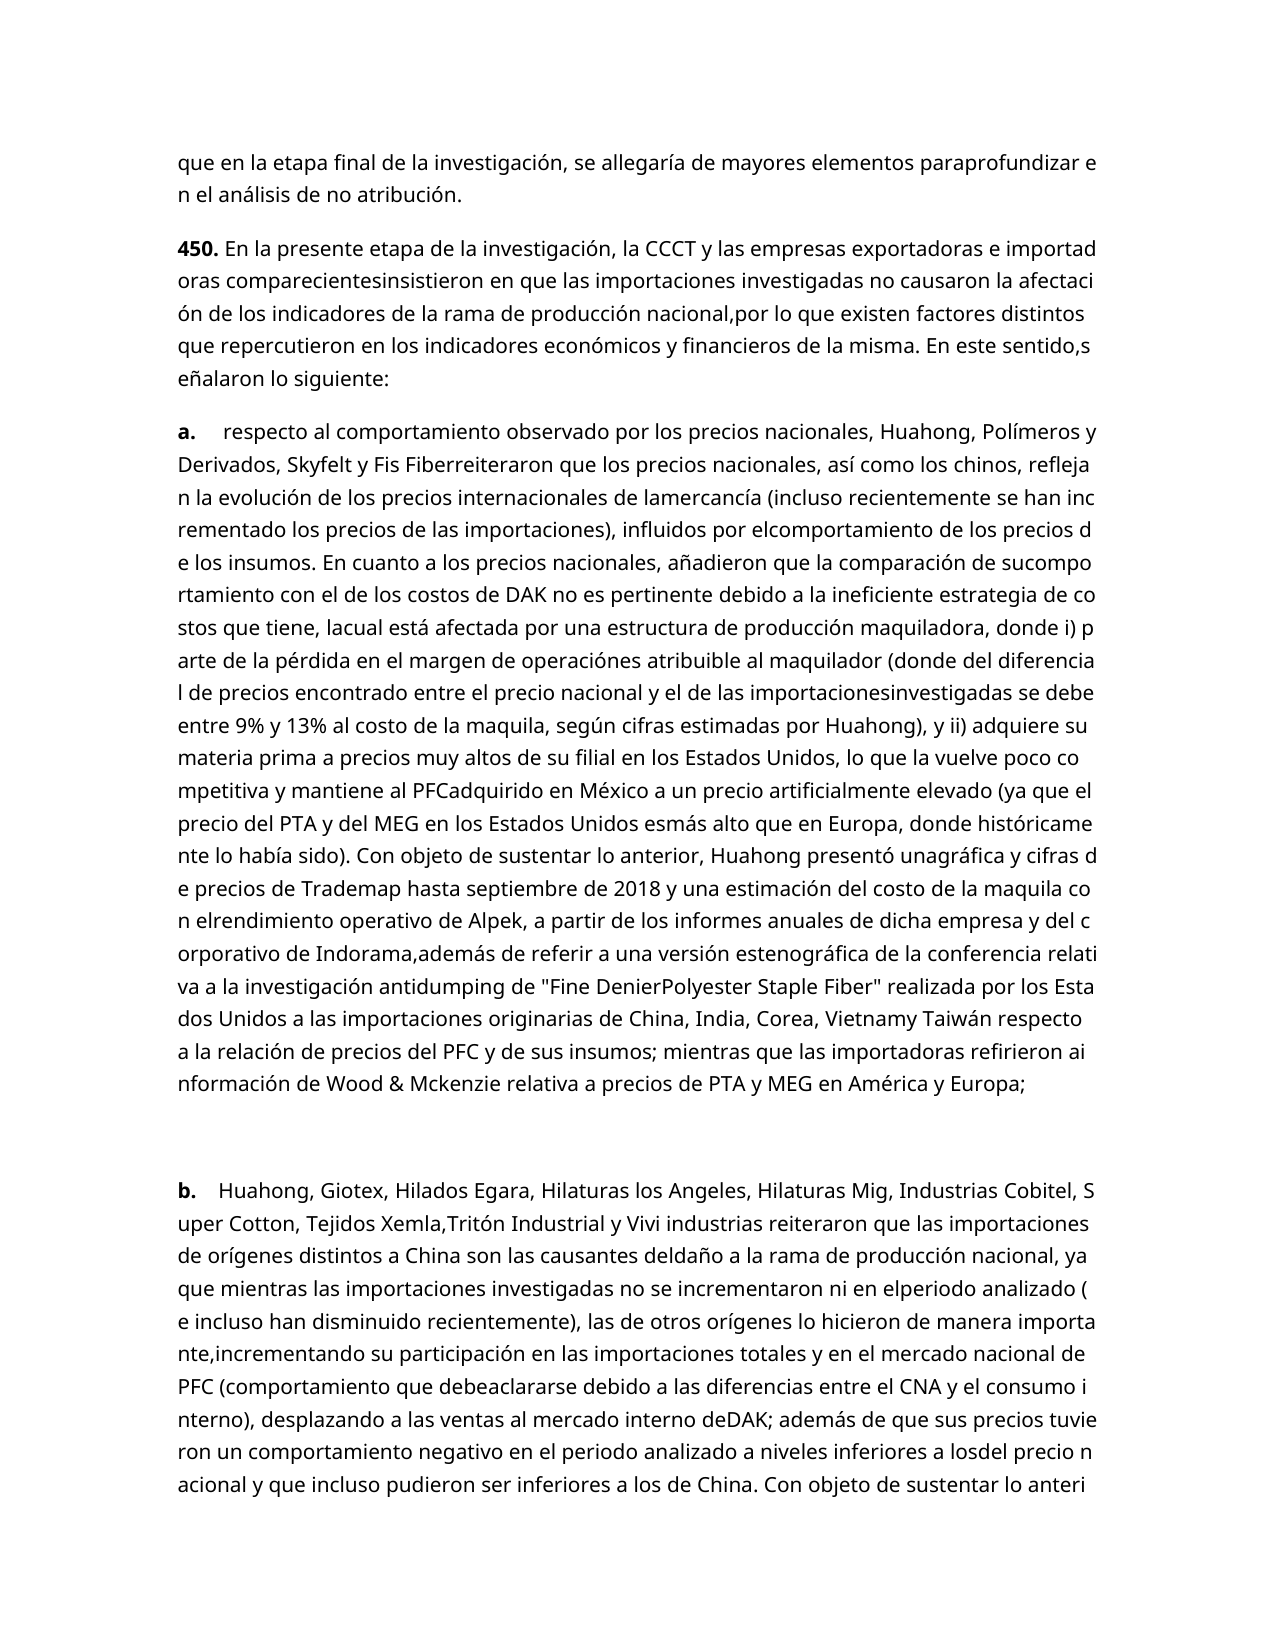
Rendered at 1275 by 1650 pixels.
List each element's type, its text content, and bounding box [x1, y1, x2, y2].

text 450. En la presente etapa de la investigación, la CCCT y las empresas exportadoras e importadoras comparecientesinsistieron en que las importaciones investigadas no causaron la afectación de los indicadores de la rama de producción nacional,por lo que existen factores distintos que repercutieron en los indicadores económicos y financieros de la misma. En este sentido,señalaron lo siguiente: [177, 234, 1098, 392]
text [177, 148, 1098, 209]
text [177, 1176, 1098, 1498]
text a. respecto al comportamiento observado por los precios nacionales, Huahong, Polímeros y Derivados, Skyfelt y Fis Fiberreiteraron que los precios nacionales, así como los chinos, reflejan la evolución de los precios internacionales de lamercancía (incluso recientemente se han incrementado los precios de las importaciones), influidos por elcomportamiento de los precios de los insumos. En cuanto a los precios nacionales, añadieron que la comparación de sucomportamiento con el de los costos de DAK no es pertinente debido a la ineficiente estrategia de costos que tiene, lacual está afectada por una estructura de producción maquiladora, donde i) parte de la pérdida en el margen de operaciónes atribuible al maquilador (donde del diferencial de precios encontrado entre el precio nacional y el de las importacionesinvestigadas se debe entre 9% y 13% al costo de la maquila, según cifras estimadas por Huahong), y ii) adquiere sumateria prima a precios muy altos de su filial en los Estados Unidos, lo que la vuelve poco competitiva y mantiene al PFCadquirido en México a un precio artificialmente elevado (ya que el precio del PTA y del MEG en los Estados Unidos esmás alto que en Europa, donde históricamente lo había sido). Con objeto de sustentar lo anterior, Huahong presentó unagráfica y cifras de precios de Trademap hasta septiembre de 2018 y una estimación del costo de la maquila con elrendimiento operativo de Alpek, a partir de los informes anuales de dicha empresa y del corporativo de Indorama,además de referir a una versión estenográfica de la conferencia relativa a la investigación antidumping de "Fine DenierPolyester Staple Fiber" realizada por los Estados Unidos a las importaciones originarias de China, India, Corea, Vietnamy Taiwán respecto a la relación de precios del PFC y de sus insumos; mientras que las importadoras refirieron ainformación de Wood & Mckenzie relativa a precios de PTA y MEG en América y Europa; [177, 417, 1098, 1098]
